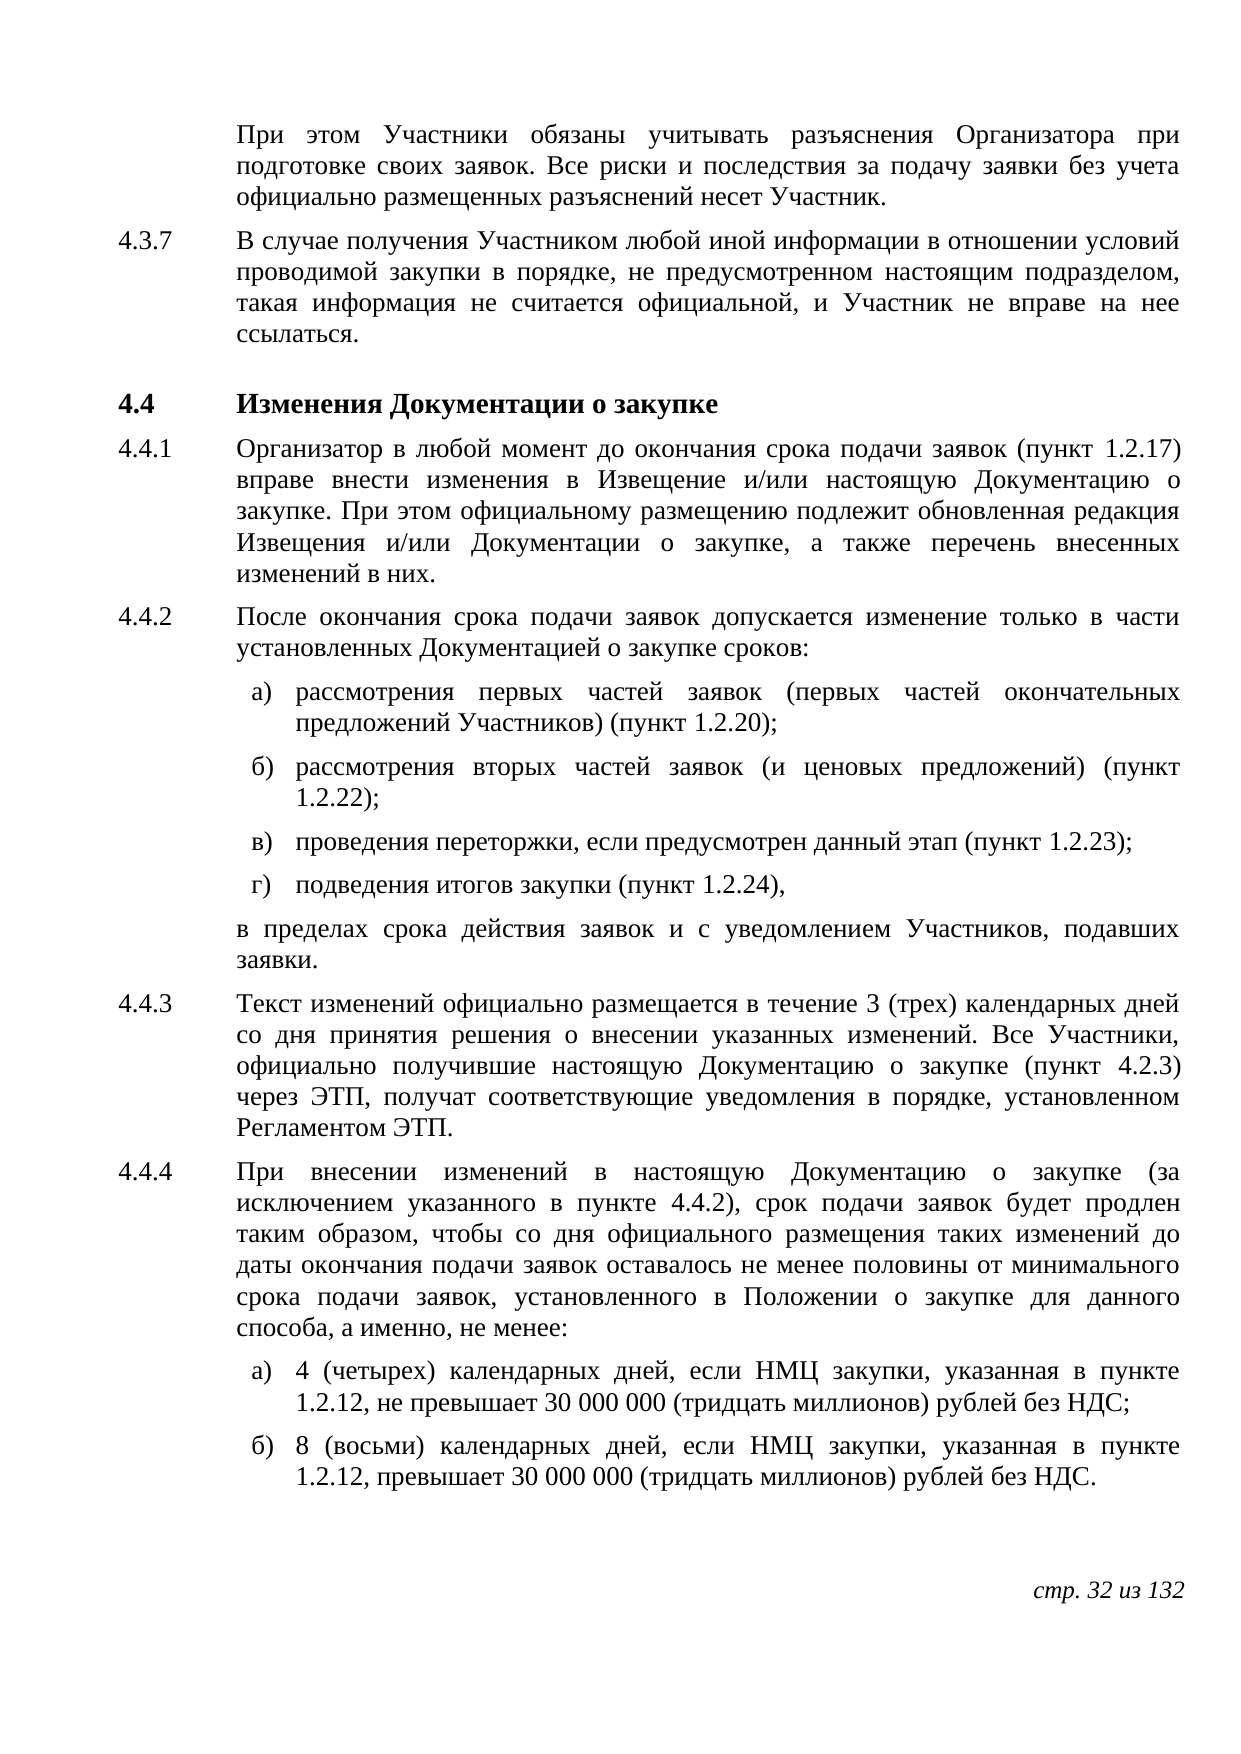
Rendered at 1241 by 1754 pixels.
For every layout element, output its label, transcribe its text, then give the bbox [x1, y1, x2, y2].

text После окончания срока подачи заявок допускается изменение только в части установленных Документацией о закупке сроков: [118, 600, 1181, 663]
list рассмотрения первых частей заявок (первых частей окончательных предложений Участников) (пункт 1.2.20); [251, 675, 1181, 737]
list в пределах срока действия заявок и с уведомлением Участников, подавших заявки. [236, 912, 1181, 974]
text При внесении изменений в настоящую Документацию о закупке (за исключением указанного в пункте 4.4.2), срок подачи заявок будет продлен таким образом, чтобы со дня официального размещения таких изменений до даты окончания подачи заявок оставалось не менее половины от минимального срока подачи заявок, установленного в Положении о закупке для данного способа, а именно, не менее: [118, 1155, 1181, 1342]
list 4 (четырех) календарных дней, если НМЦ закупки, указанная в пункте 1.2.12, не превышает 30 000 000 (тридцать миллионов) рублей без НДС; [251, 1354, 1181, 1417]
text Организатор в любой момент до окончания срока подачи заявок (пункт 1.2.17) вправе внести изменения в Извещение и/или настоящую Документацию о закупке. При этом официальному размещению подлежит обновленная редакция Извещения и/или Документации о закупке, а также перечень внесенных изменений в них. [118, 432, 1181, 588]
list 8 (восьми) календарных дней, если НМЦ закупки, указанная в пункте 1.2.12, превышает 30 000 000 (тридцать миллионов) рублей без НДС. [251, 1429, 1181, 1492]
list рассмотрения вторых частей заявок (и ценовых предложений) (пункт 1.2.22); [251, 750, 1181, 812]
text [118, 118, 1181, 212]
list подведения итогов закупки (пункт 1.2.24), [251, 868, 1181, 899]
list проведения переторжки, если предусмотрен данный этап (пункт 1.2.23); [251, 825, 1181, 856]
text Текст изменений официально размещается в течение 3 (трех) календарных дней со дня принятия решения о внесении указанных изменений. Все Участники, официально получившие настоящую Документацию о закупке (пункт 4.2.3) через ЭТП, получат соответствующие уведомления в порядке, установленном Регламентом ЭТП. [118, 987, 1181, 1143]
text В случае получения Участником любой иной информации в отношении условий проводимой закупки в порядке, не предусмотренном настоящим подразделом, такая информация не считается официальной, и Участник не вправе на нее ссылаться. [118, 224, 1181, 349]
subtitle Изменения Документации о закупке [118, 386, 1181, 420]
